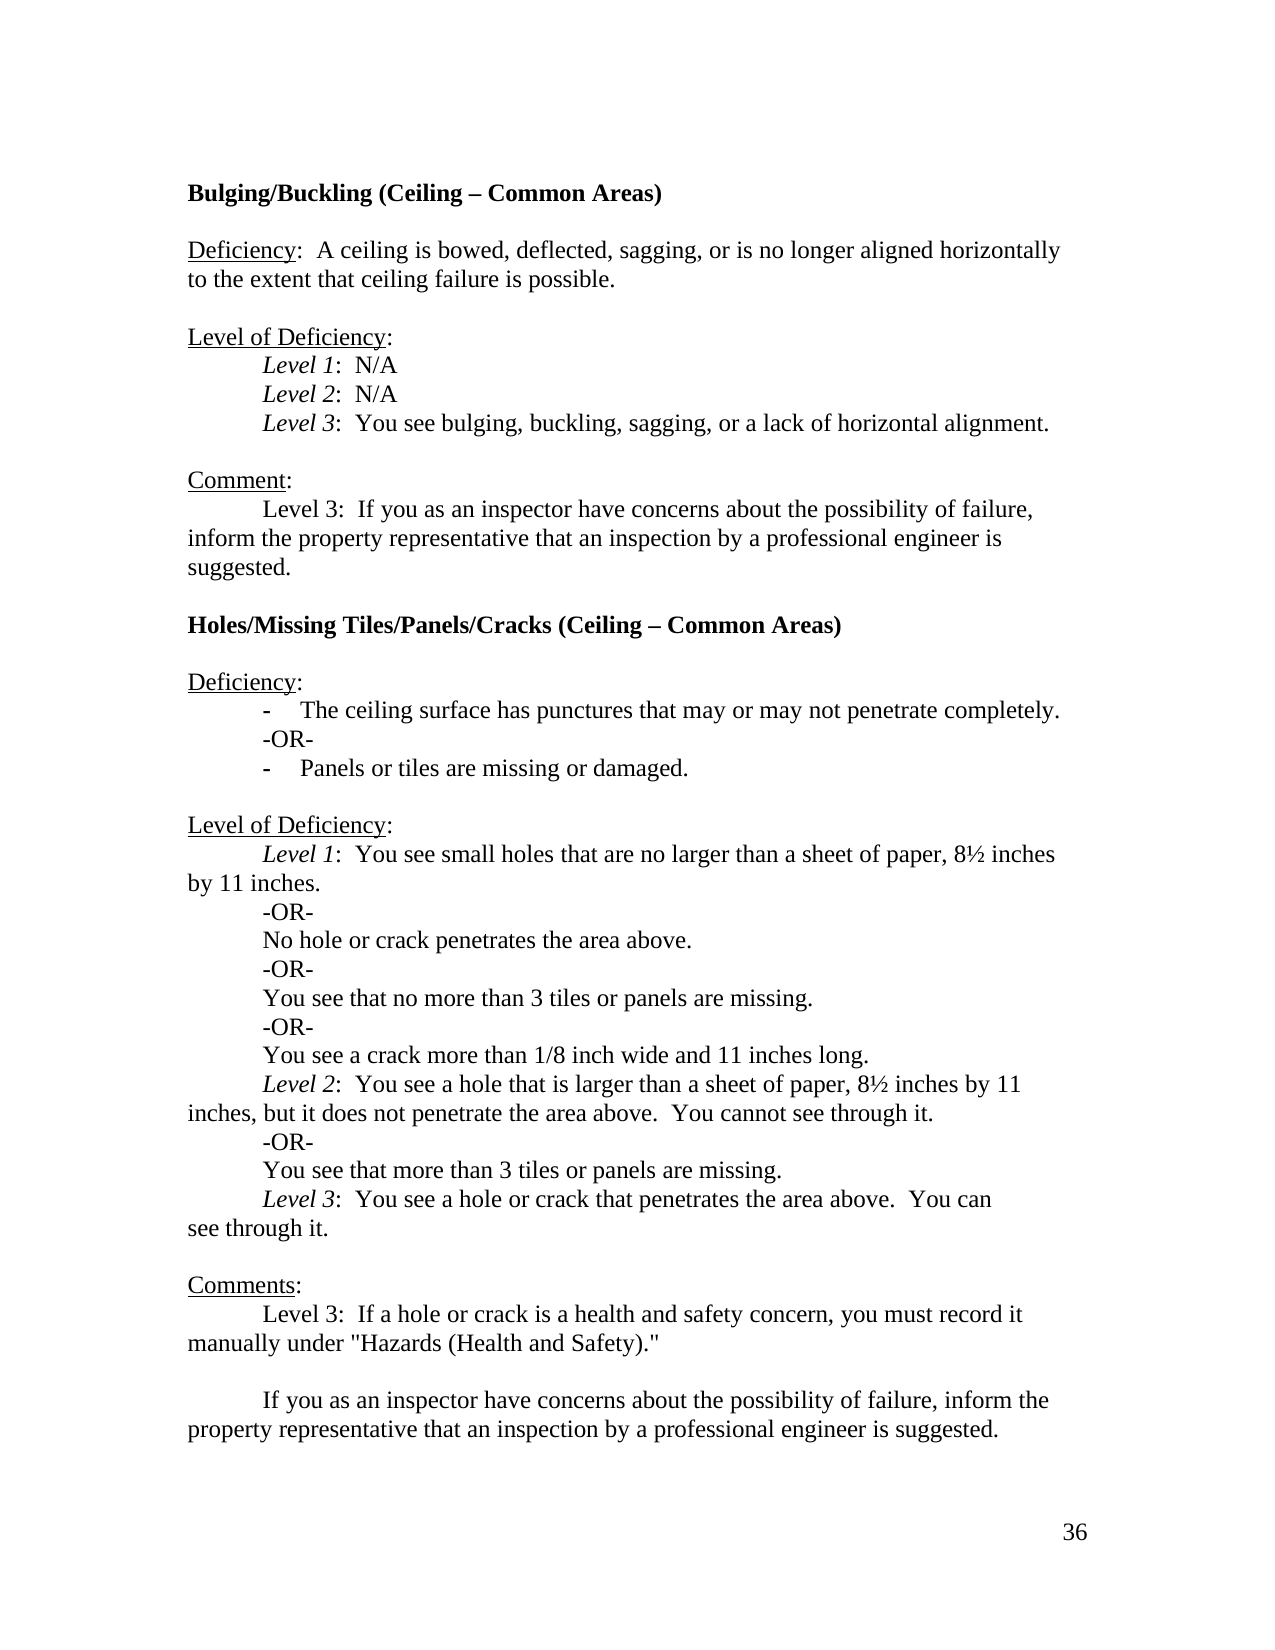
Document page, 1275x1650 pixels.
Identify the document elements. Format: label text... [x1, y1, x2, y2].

subtitle Holes/Missing Tiles/Panels/Cracks (Ceiling – Common Areas) [187, 610, 1100, 638]
list Panels or tiles are missing or damaged. [262, 753, 1100, 782]
text You see that no more than 3 tiles or panels are missing. [262, 983, 1100, 1012]
text Level 1: N/A [262, 351, 1100, 379]
text Deficiency: A ceiling is bowed, deflected, sagging, or is no longer aligned horizontally to the extent that ceiling failure is possible. [187, 236, 1069, 293]
subtitle Bulging/Buckling (Ceiling – Common Areas) [187, 178, 1100, 207]
text Comments: [187, 1271, 1100, 1299]
text -OR- [262, 1012, 1100, 1041]
text You see that more than 3 tiles or panels are missing. [262, 1156, 1100, 1184]
text Level 3: You see a hole or crack that penetrates the area above. You can see through it. [187, 1184, 1019, 1242]
text -OR- [262, 1127, 1100, 1156]
text Level 3: If a hole or crack is a health and safety concern, you must record it manually under "Hazards (Health and Safety)." [187, 1299, 1079, 1357]
text -OR- [262, 724, 1100, 753]
text Level 3: If you as an inspector have concerns about the possibility of failure, inform the property representative that an inspection by a professional engineer is suggested. [187, 494, 1079, 581]
text You see a crack more than 1/8 inch wide and 11 inches long. [262, 1041, 1100, 1069]
text -OR- [262, 954, 1100, 983]
text No hole or crack penetrates the area above. [262, 926, 1100, 954]
text Deficiency: [187, 667, 1100, 696]
text If you as an inspector have concerns about the possibility of failure, inform the property representative that an inspection by a professional engineer is suggested. [187, 1386, 1079, 1443]
text Level of Deficiency: [187, 811, 1100, 839]
text -OR- [262, 897, 1100, 926]
text Level 2: N/A [262, 379, 1100, 408]
list The ceiling surface has punctures that may or may not penetrate completely. [262, 696, 1100, 724]
text Level 1: You see small holes that are no larger than a sheet of paper, 8½ inches by 11 inches. [187, 839, 1069, 897]
text Comment: [187, 466, 1100, 494]
text Level 3: You see bulging, buckling, sagging, or a lack of horizontal alignment. [262, 408, 1100, 437]
text Level 2: You see a hole that is larger than a sheet of paper, 8½ inches by 11 inches, but it does not penetrate the area above. You cannot see through it. [187, 1069, 1079, 1127]
text Level of Deficiency: [187, 322, 1100, 351]
